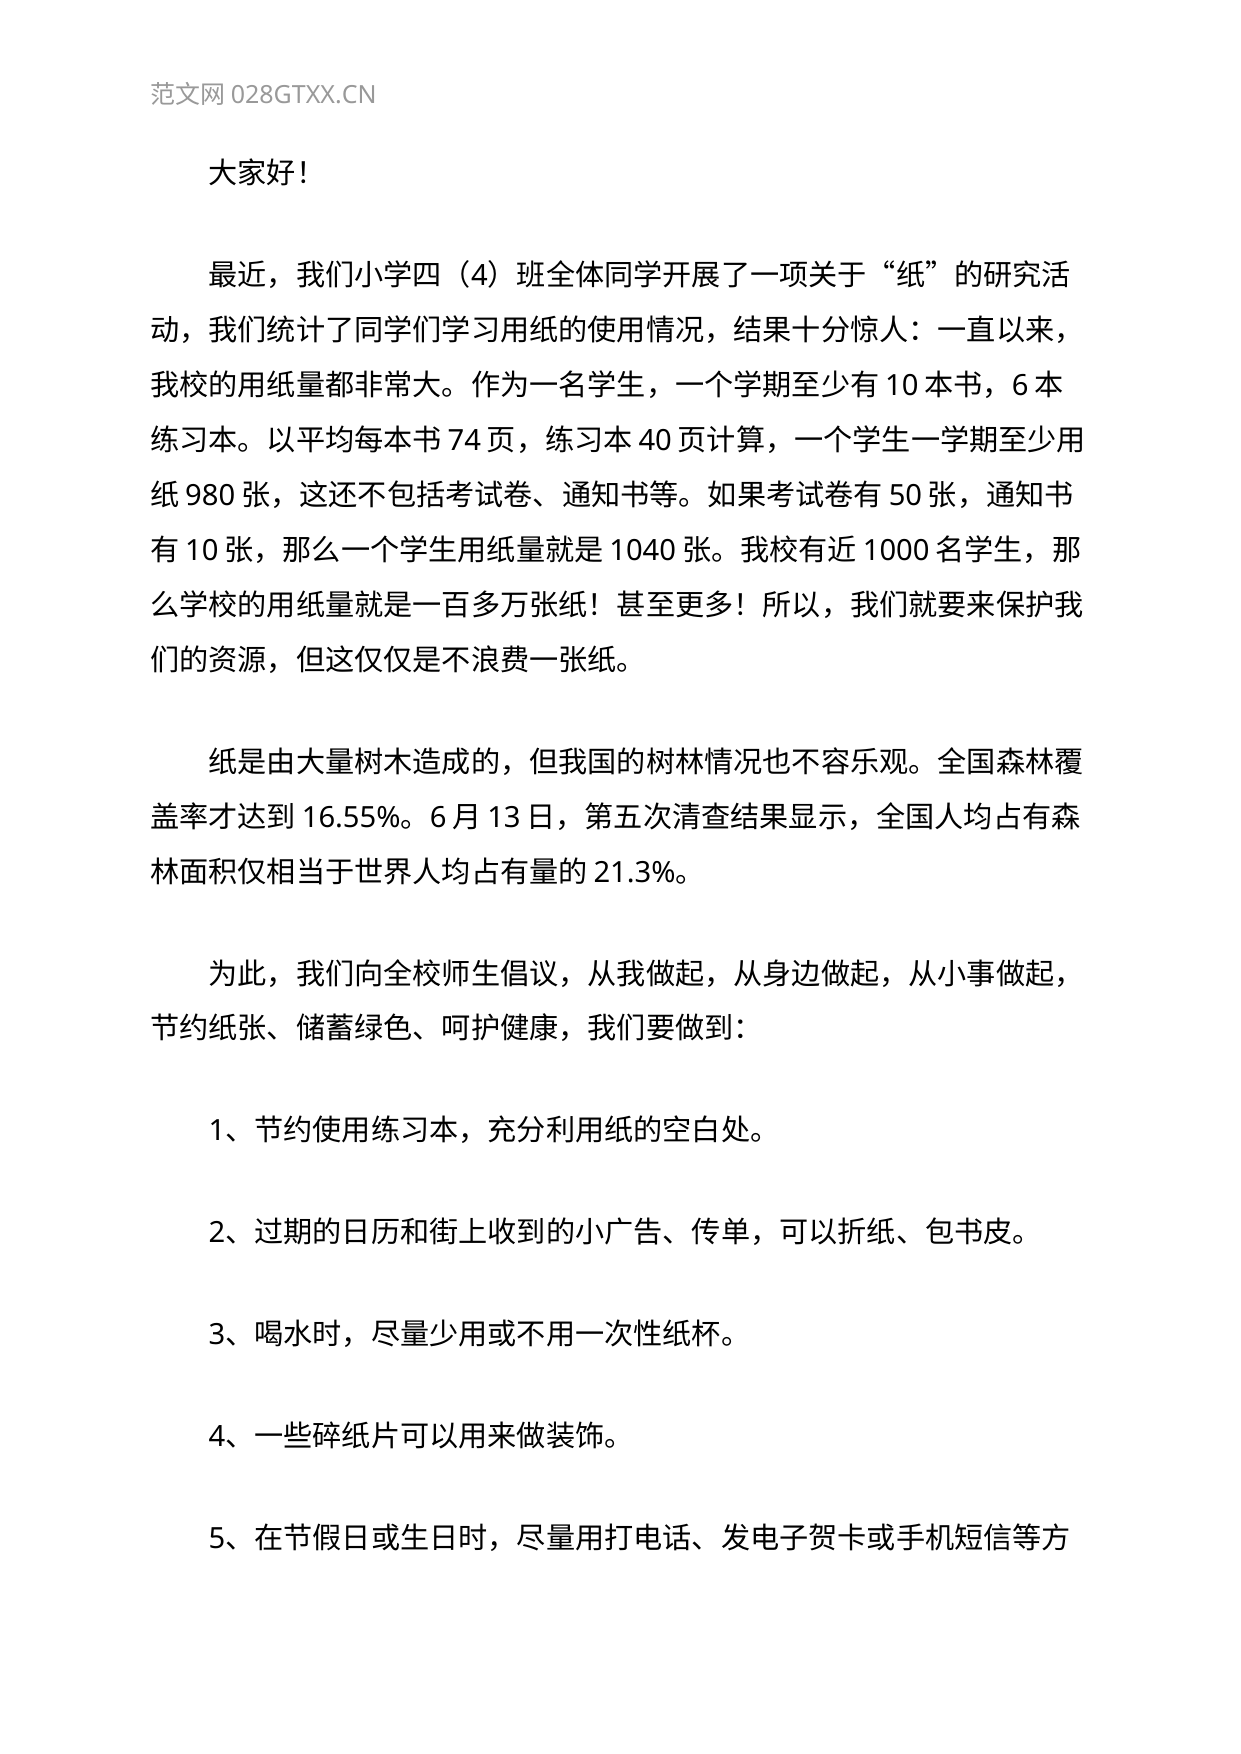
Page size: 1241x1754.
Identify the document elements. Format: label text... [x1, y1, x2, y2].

text 1、节约使用练习本，充分利用纸的空白处。 [150, 1107, 1090, 1149]
text 纸是由大量树木造成的，但我国的树林情况也不容乐观。全国森林覆盖率才达到16.55%。6月13日，第五次清查结果显示，全国人均占有森林面积仅相当于世界人均占有量的21.3%。 [150, 738, 1090, 891]
text 3、喝水时，尽量少用或不用一次性纸杯。 [150, 1311, 1090, 1353]
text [150, 1515, 1090, 1557]
text 最近，我们小学四（4）班全体同学开展了一项关于“纸”的研究活动，我们统计了同学们学习用纸的使用情况，结果十分惊人：一直以来，我校的用纸量都非常大。作为一名学生，一个学期至少有10本书，6本练习本。以平均每本书74页，练习本40页计算，一个学生一学期至少用纸980张，这还不包括考试卷、通知书等。如果考试卷有50张，通知书有10张，那么一个学生用纸量就是1040张。我校有近1000名学生，那么学校的用纸量就是一百多万张纸！甚至更多！所以，我们就要来保护我们的资源，但这仅仅是不浪费一张纸。 [150, 252, 1090, 679]
text 2、过期的日历和街上收到的小广告、传单，可以折纸、包书皮。 [150, 1209, 1090, 1251]
text 大家好！ [150, 150, 1090, 192]
text 4、一些碎纸片可以用来做装饰。 [150, 1413, 1090, 1455]
text 为此，我们向全校师生倡议，从我做起，从身边做起，从小事做起，节约纸张、储蓄绿色、呵护健康，我们要做到： [150, 950, 1090, 1047]
